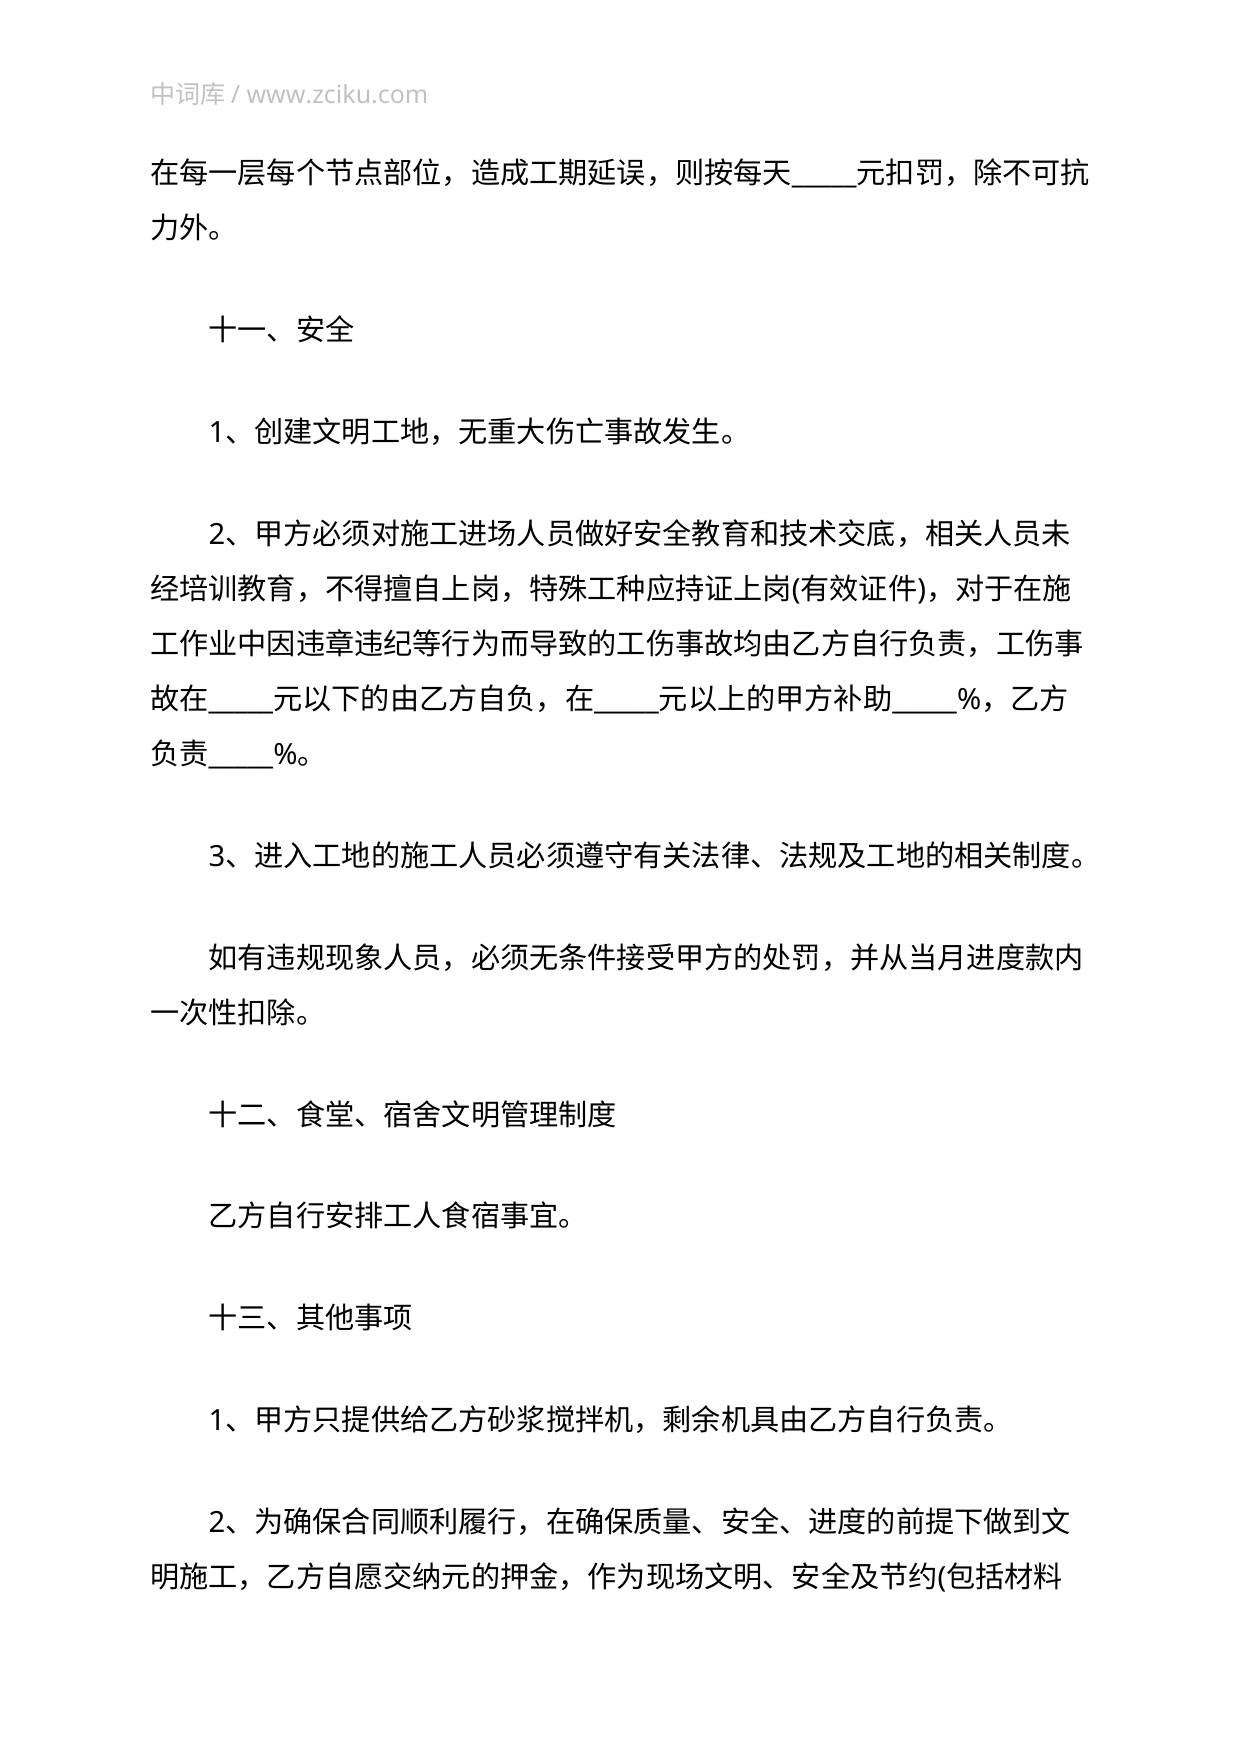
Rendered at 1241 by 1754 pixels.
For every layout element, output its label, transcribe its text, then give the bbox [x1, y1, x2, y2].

text 十二、食堂、宿舍文明管理制度 [150, 1091, 1090, 1133]
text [150, 1498, 1090, 1596]
text 十一、安全 [150, 307, 1090, 349]
text 1、甲方只提供给乙方砂浆搅拌机，剩余机具由乙方自行负责。 [150, 1396, 1090, 1439]
text 2、甲方必须对施工进场人员做好安全教育和技术交底，相关人员未经培训教育，不得擅自上岗，特殊工种应持证上岗(有效证件)，对于在施工作业中因违章违纪等行为而导致的工伤事故均由乙方自行负责，工伤事故在_____元以下的由乙方自负，在_____元以上的甲方补助_____%，乙方负责_____%。 [150, 511, 1090, 773]
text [150, 150, 1090, 247]
text 3、进入工地的施工人员必须遵守有关法律、法规及工地的相关制度。 [150, 832, 1090, 875]
text 如有违规现象人员，必须无条件接受甲方的处罚，并从当月进度款内一次性扣除。 [150, 934, 1090, 1032]
text 1、创建文明工地，无重大伤亡事故发生。 [150, 408, 1090, 451]
text 乙方自行安排工人食宿事宜。 [150, 1193, 1090, 1235]
text 十三、其他事项 [150, 1294, 1090, 1337]
